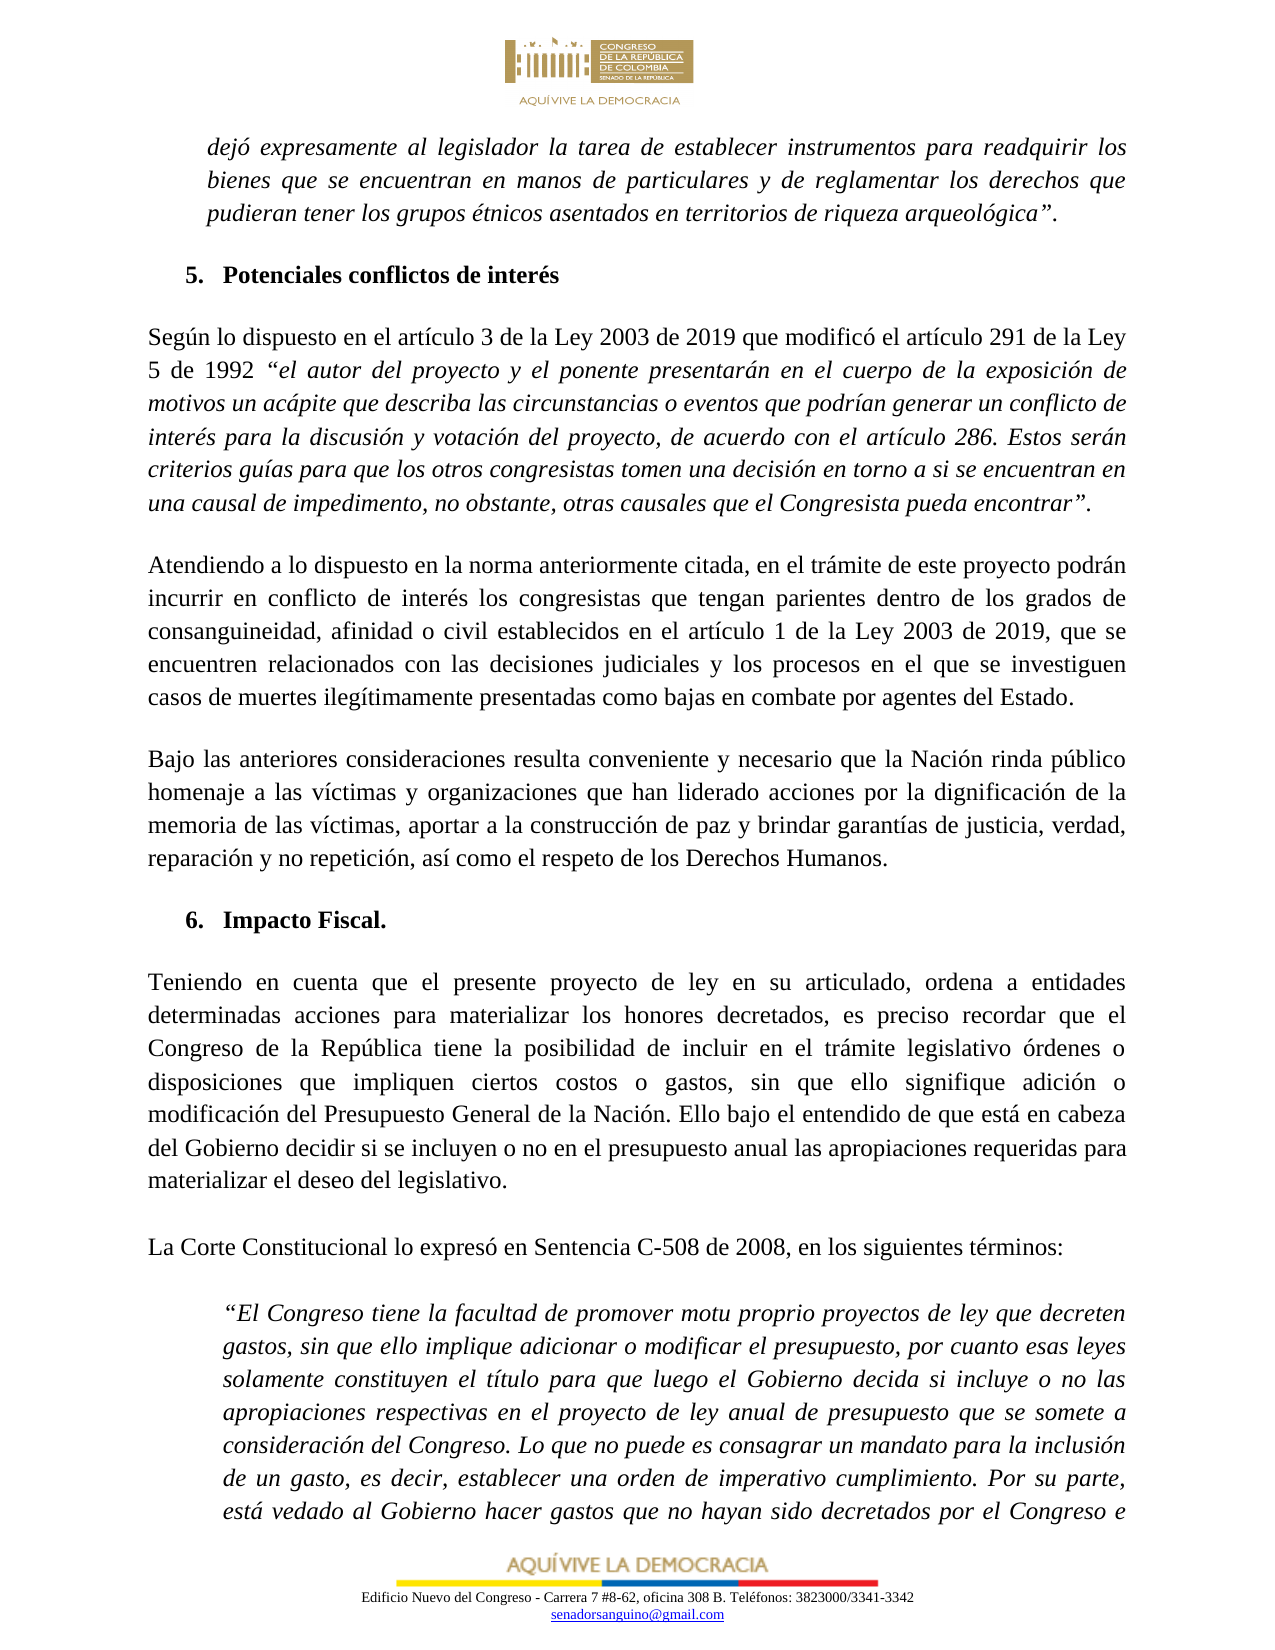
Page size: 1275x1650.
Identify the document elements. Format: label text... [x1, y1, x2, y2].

text Teniendo en cuenta que el presente proyecto de ley en su articulado, ordena a entidades determinadas acciones para materializar los honores decretados, es preciso recordar que el Congreso de la República tiene la posibilidad de incluir en el trámite legislativo órdenes o disposiciones que impliquen ciertos costos o gastos, sin que ello signifique adición o modificación del Presupuesto General de la Nación. Ello bajo el entendido de que está en cabeza del Gobierno decidir si se incluyen o no en el presupuesto anual las apropiaciones requeridas para materializar el deseo del legislativo. [148, 967, 1127, 1194]
text La Corte Constitucional lo expresó en Sentencia C-508 de 2008, en los siguientes términos: [148, 1232, 1127, 1260]
text Atendiendo a lo dispuesto en la norma anteriormente citada, en el trámite de este proyecto podrán incurrir en conflicto de interés los congresistas que tengan parientes dentro de los grados de consanguineidad, afinidad o civil establecidos en el artículo 1 de la Ley 2003 de 2019, que se encuentren relacionados con las decisiones judiciales y los procesos en el que se investiguen casos de muertes ilegítimamente presentadas como bajas en combate por agentes del Estado. [148, 550, 1127, 711]
text Bajo las anteriores consideraciones resulta conveniente y necesario que la Nación rinda público homenaje a las víctimas y organizaciones que han liderado acciones por la dignificación de la memoria de las víctimas, aportar a la construcción de paz y brindar garantías de justicia, verdad, reparación y no repetición, así como el respeto de los Derechos Humanos. [148, 744, 1127, 872]
text Según lo dispuesto en el artículo 3 de la Ley 2003 de 2019 que modificó el artículo 291 de la Ley 5 de 1992 “el autor del proyecto y el ponente presentarán en el cuerpo de la exposición de motivos un acápite que describa las circunstancias o eventos que podrían generar un conflicto de interés para la discusión y votación del proyecto, de acuerdo con el artículo 286. Estos serán criterios guías para que los otros congresistas tomen una decisión en torno a si se encuentran en una causal de impedimento, no obstante, otras causales que el Congresista pueda encontrar”. [148, 322, 1127, 516]
picture [504, 36, 694, 107]
list Potenciales conflictos de interés [185, 260, 1127, 289]
picture [381, 1545, 894, 1590]
list Impacto Fiscal. [185, 905, 1127, 934]
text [223, 1298, 1127, 1524]
